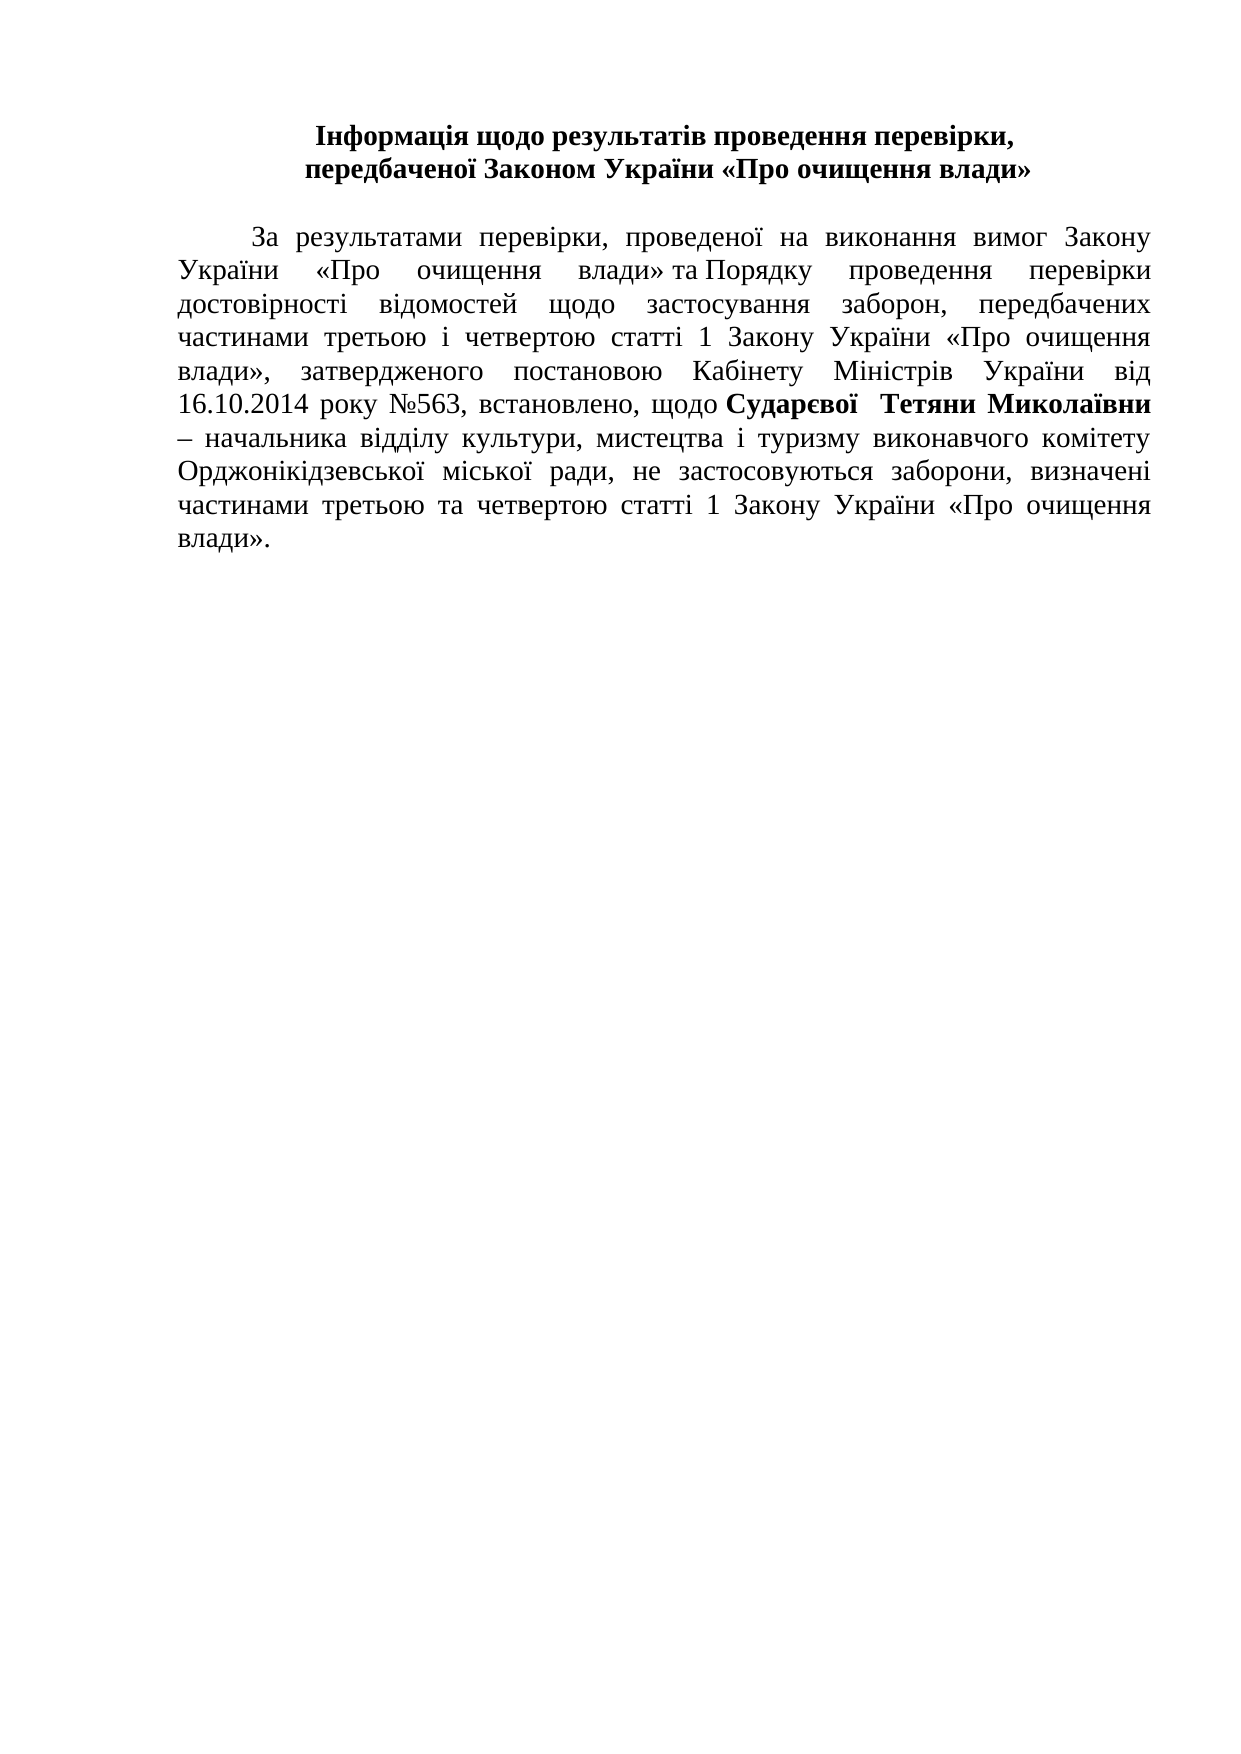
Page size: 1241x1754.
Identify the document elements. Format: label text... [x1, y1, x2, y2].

text передбаченої Законом України «Про очищення влади» [177, 152, 1152, 185]
text За результатами перевірки, проведеної на виконання вимог Закону України «Про очищення влади» та Порядку проведення перевірки достовірності відомостей щодо застосування заборон, передбачених частинами третьою і четвертою статті 1 Закону України «Про очищення влади», затвердженого постановою Кабінету Міністрів України від 16.10.2014 року №563, встановлено, щодо Сударєвої Тетяни Миколаївни – начальника відділу культури, мистецтва і туризму виконавчого комітету Орджонікідзевської міської ради, не застосовуються заборони, визначені частинами третьою та четвертою статті 1 Закону України «Про очищення влади». [177, 219, 1152, 554]
text Інформація щодо результатів проведення перевірки, [177, 118, 1152, 152]
